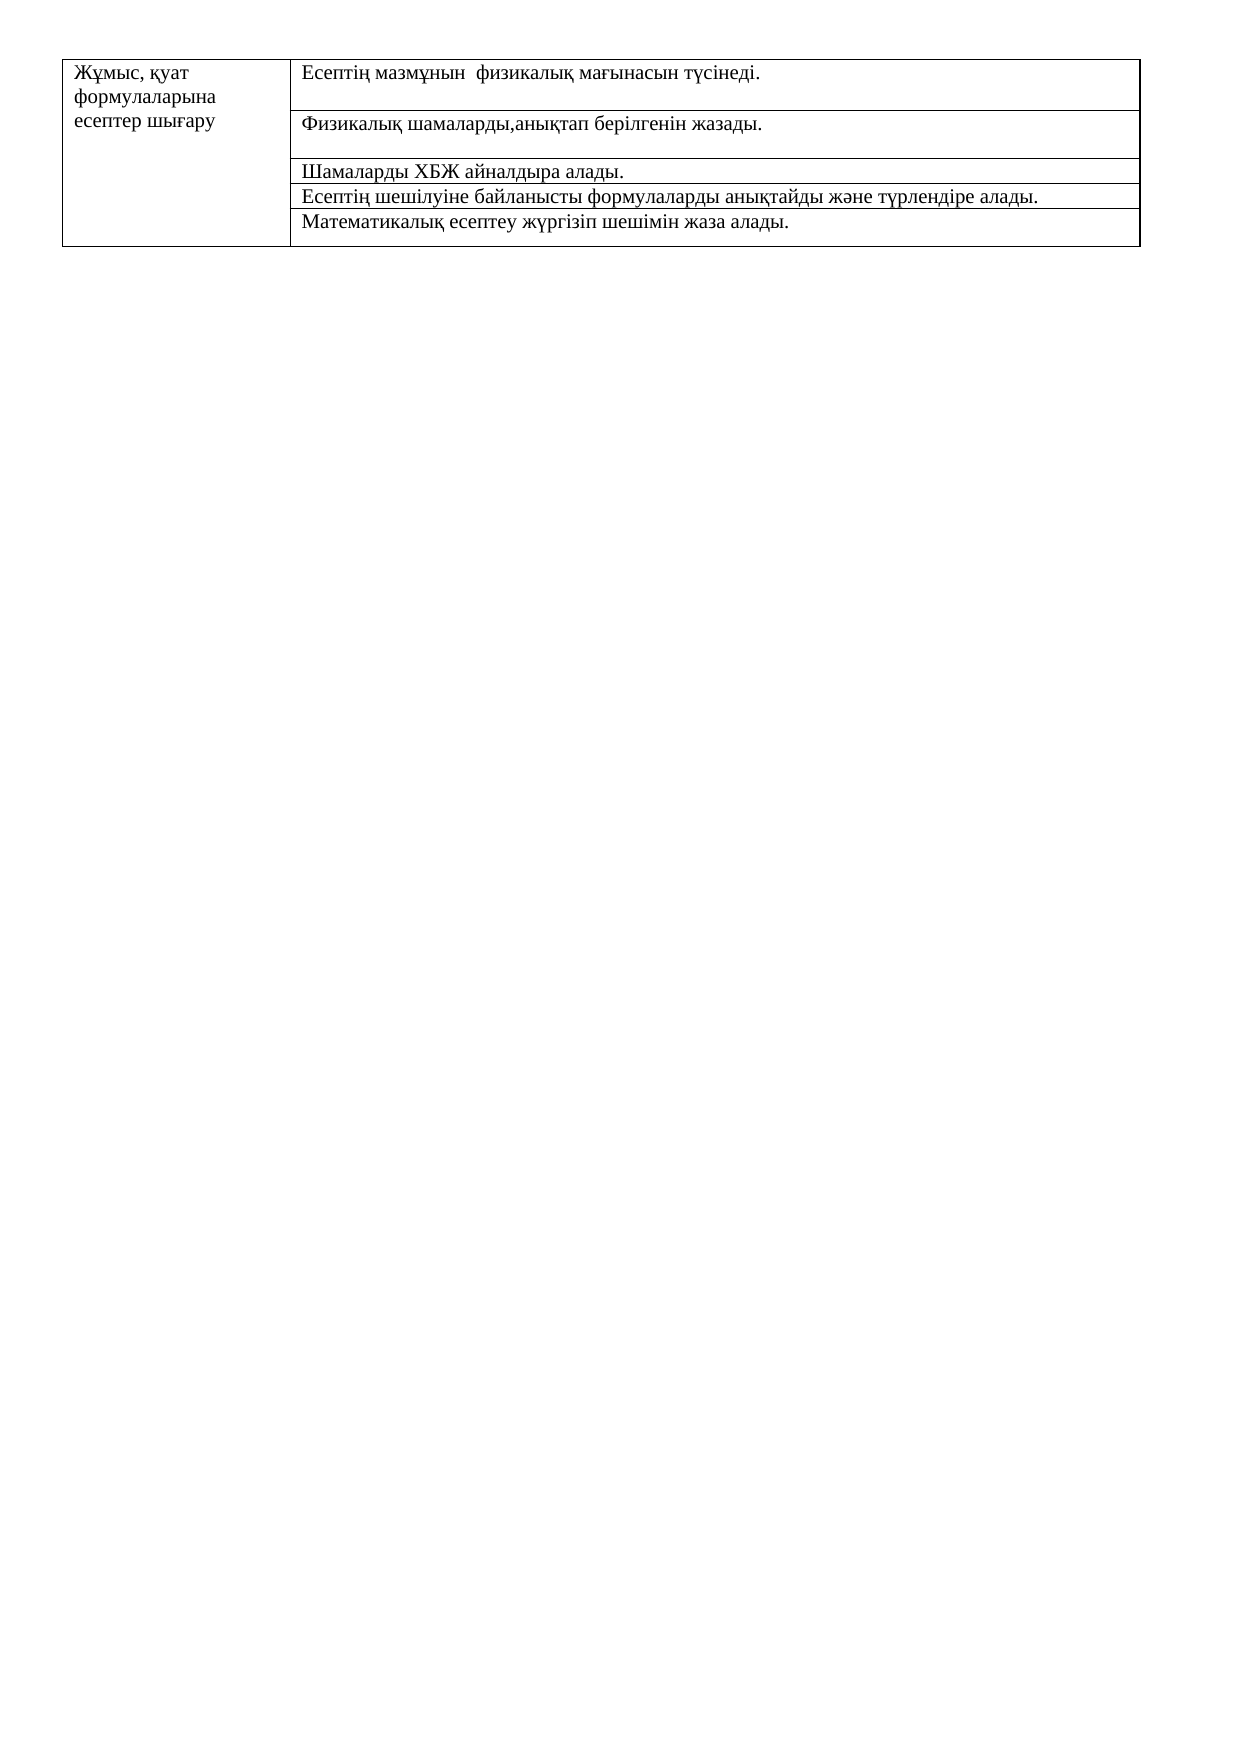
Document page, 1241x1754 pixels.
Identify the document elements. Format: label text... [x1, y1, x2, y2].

table_cell Есептің мазмұнын физикалық мағынасын түсінеді. [291, 60, 1139, 110]
table_cell Есептің шешілуіне байланысты формулаларды анықтайды және түрлендіре алады. [291, 184, 1139, 208]
table_cell Физикалық шамаларды,анықтап берілгенін жазады. [291, 111, 1139, 158]
table_cell Жұмыс, қуат формулаларына есептер шығару [63, 60, 290, 246]
table_cell Математикалық есептеу жүргізіп шешімін жаза алады. [291, 209, 1139, 246]
table_cell Шамаларды ХБЖ айналдыра алады. [291, 159, 1139, 183]
